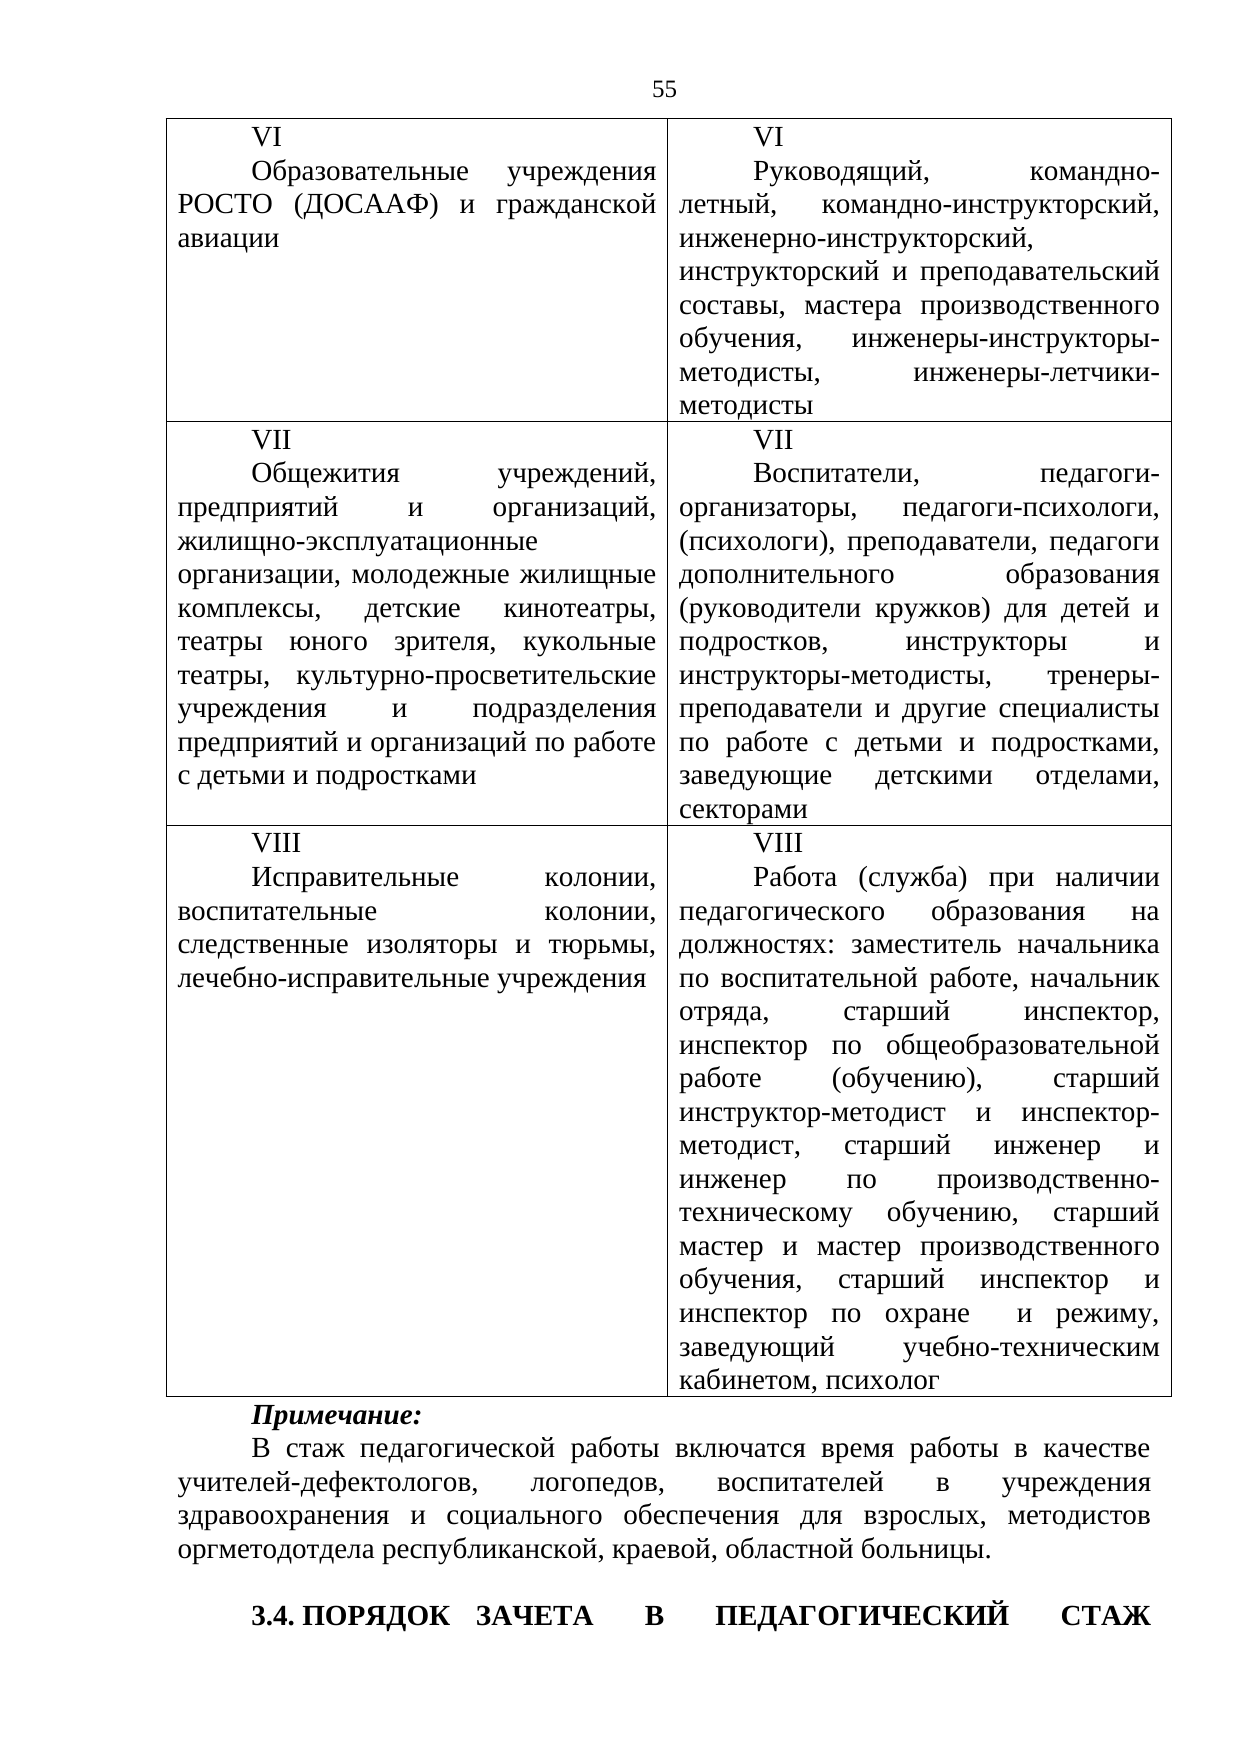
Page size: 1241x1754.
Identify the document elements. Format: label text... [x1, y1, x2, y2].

table_cell VIII Исправительные колонии, воспитательные колонии, следственные изоляторы и тюрьмы, лечебно-исправительные учреждения [167, 826, 667, 1396]
table_cell VII Общежития учреждений, предприятий и организаций, жилищно-эксплуатационные организации, молодежные жилищные комплексы, детские кинотеатры, театры юного зрителя, кукольные театры, культурно-просветительские учреждения и подразделения предприятий и организаций по работе с детьми и подростками [167, 422, 667, 824]
table_cell VI Руководящий, командно-летный, командно-инструкторский, инженерно-инструкторский, инструкторский и преподавательский составы, мастера производственного обучения, инженеры-инструкторы-методисты, инженеры-летчики-методисты [668, 119, 1171, 421]
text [177, 1598, 1152, 1632]
table_cell VIII Работа (служба) при наличии педагогического образования на должностях: заместитель начальника по воспитательной работе, начальник отряда, старший инспектор, инспектор по общеобразовательной работе (обучению), старший инструктор-методист и инспектор-методист, старший инженер и инженер по производственно-техническому обучению, старший мастер и мастер производственного обучения, старший инспектор и инспектор по охране и режиму, заведующий учебно-техническим кабинетом, психолог [668, 826, 1171, 1396]
text В стаж педагогической работы включатся время работы в качестве учителей-дефектологов, логопедов, воспитателей в учреждения здравоохранения и социального обеспечения для взрослых, методистов оргметодотдела республиканской, краевой, областной больницы. [177, 1430, 1152, 1564]
table_cell VI Образовательные учреждения РОСТО (ДОСААФ) и гражданской авиации [167, 119, 667, 421]
table_cell VII Воспитатели, педагоги-организаторы, педагоги-психологи, (психологи), преподаватели, педагоги дополнительного образования (руководители кружков) для детей и подростков, инструкторы и инструкторы-методисты, тренеры-преподаватели и другие специалисты по работе с детьми и подростками, заведующие детскими отделами, секторами [668, 422, 1171, 824]
text Примечание: [177, 1397, 1152, 1430]
